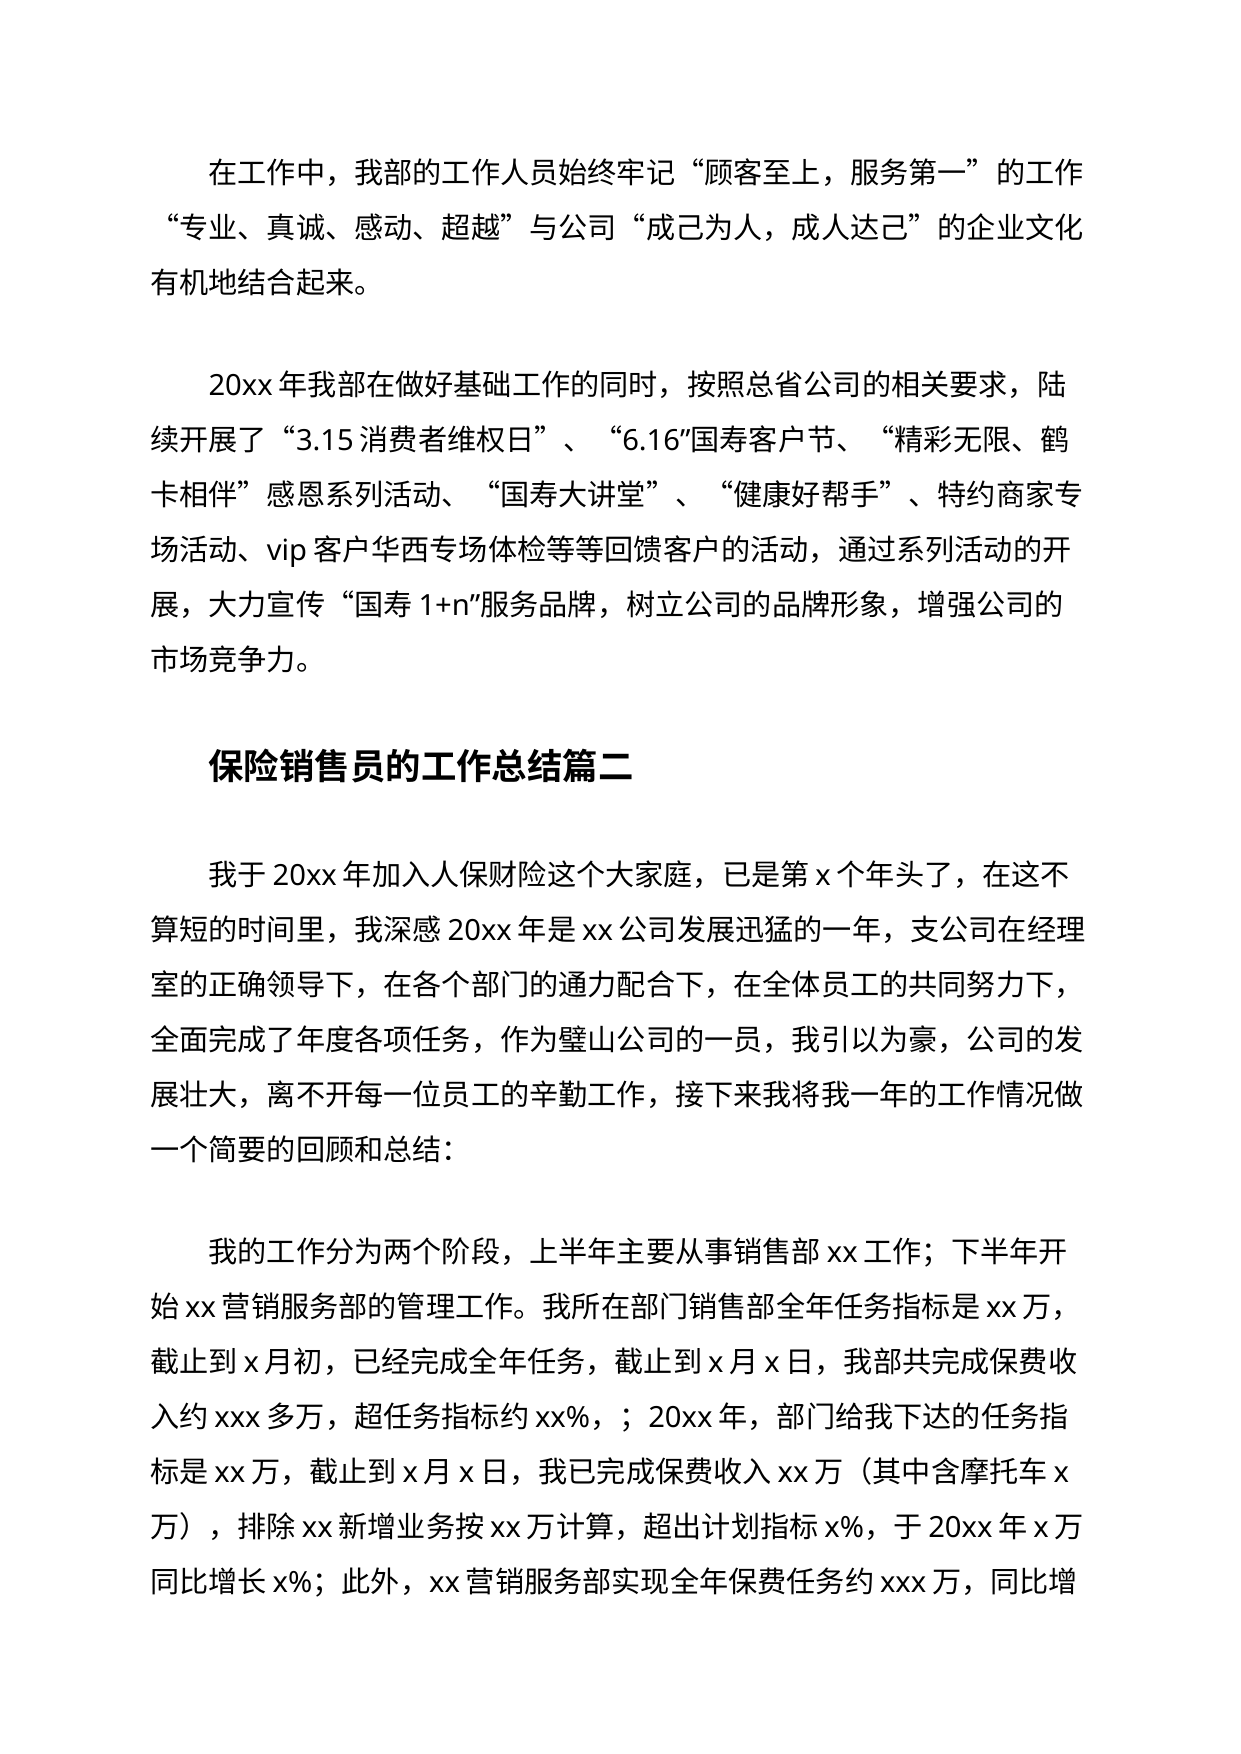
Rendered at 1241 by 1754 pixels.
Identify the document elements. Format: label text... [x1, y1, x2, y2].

text 我于20xx年加入人保财险这个大家庭，已是第x个年头了，在这不算短的时间里，我深感20xx年是xx公司发展迅猛的一年，支公司在经理室的正确领导下，在各个部门的通力配合下，在全体员工的共同努力下，全面完成了年度各项任务，作为璧山公司的一员，我引以为豪，公司的发展壮大，离不开每一位员工的辛勤工作，接下来我将我一年的工作情况做一个简要的回顾和总结： [150, 852, 1090, 1169]
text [150, 1228, 1090, 1601]
text 保险销售员的工作总结篇二 [150, 738, 1090, 789]
text 在工作中，我部的工作人员始终牢记“顾客至上，服务第一”的工作“专业、真诚、感动、超越”与公司“成己为人，成人达己”的企业文化有机地结合起来。 [150, 150, 1090, 302]
text 20xx年我部在做好基础工作的同时，按照总省公司的相关要求，陆续开展了“3.15消费者维权日”、“6.16”国寿客户节、“精彩无限、鹤卡相伴”感恩系列活动、“国寿大讲堂”、“健康好帮手”、特约商家专场活动、vip客户华西专场体检等等回馈客户的活动，通过系列活动的开展，大力宣传“国寿1+n”服务品牌，树立公司的品牌形象，增强公司的市场竞争力。 [150, 362, 1090, 679]
